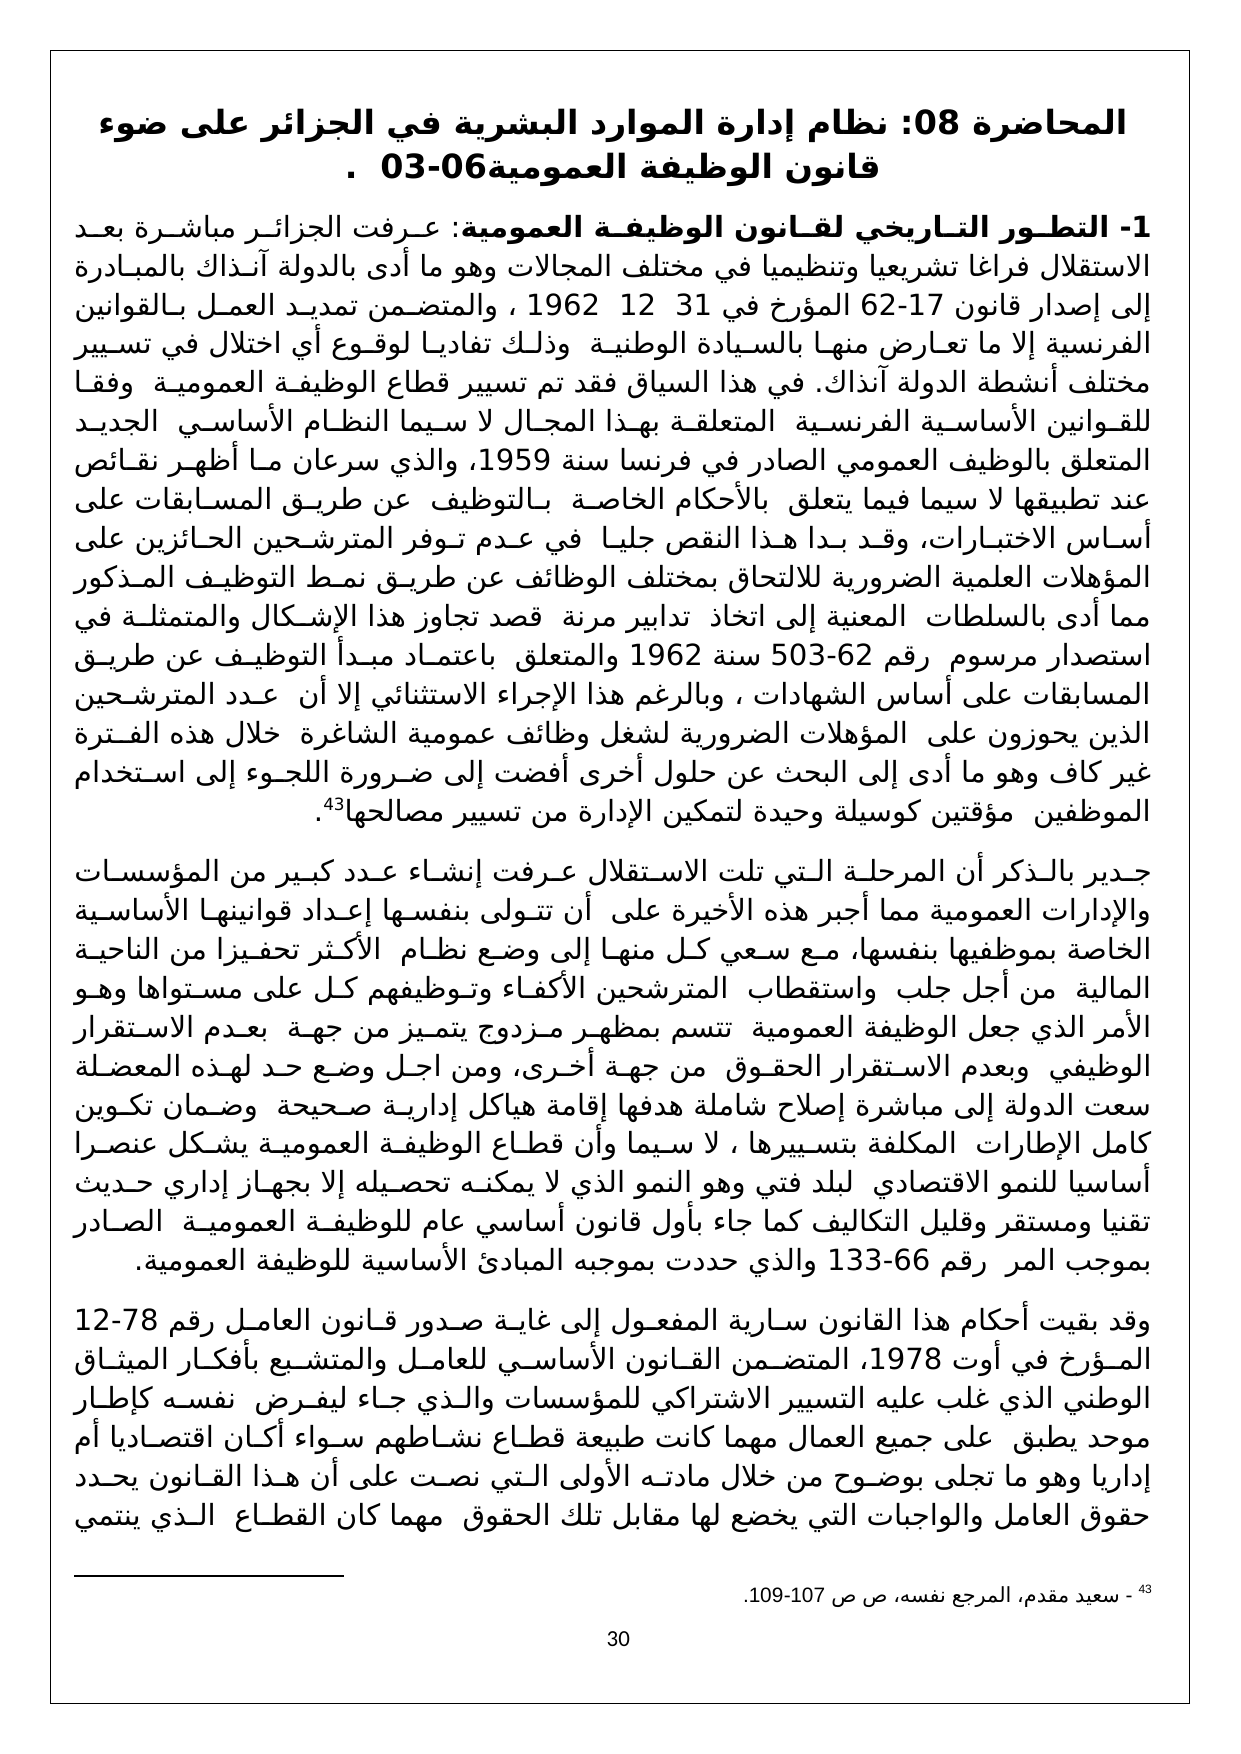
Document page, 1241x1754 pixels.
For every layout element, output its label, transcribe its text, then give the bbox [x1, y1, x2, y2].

text 1- التطور التاريخي لقانون الوظيفة العمومية: عرفت الجزائر مباشرة بعد الاستقلال فراغا تشريعيا وتنظيميا في مختلف المجالات وهو ما أدى بالدولة آنذاك بالمبادرة إلى إصدار قانون 17-62 المؤرخ في 31 12 1962 ، والمتضمن تمديد العمل بالقوانين الفرنسية إلا ما تعارض منها بالسيادة الوطنية وذلك تفاديا لوقوع أي اختلال في تسيير مختلف أنشطة الدولة آنذاك. في هذا السياق فقد تم تسيير قطاع الوظيفة العمومية وفقا للقوانين الأساسية الفرنسية المتعلقة بهذا المجال لا سيما النظام الأساسي الجديد المتعلق بالوظيف العمومي الصادر في فرنسا سنة 1959، والذي سرعان ما أظهر نقائص عند تطبيقها لا سيما فيما يتعلق بالأحكام الخاصة بالتوظيف عن طريق المسابقات على أساس الاختبارات، وقد بدا هذا النقص جليا في عدم توفر المترشحين الحائزين على المؤهلات العلمية الضرورية للالتحاق بمختلف الوظائف عن طريق نمط التوظيف المذكور مما أدى بالسلطات المعنية إلى اتخاذ تدابير مرنة قصد تجاوز هذا الإشكال والمتمثلة في استصدار مرسوم رقم 62-503 سنة 1962 والمتعلق باعتماد مبدأ التوظيف عن طريق المسابقات على أساس الشهادات ، وبالرغم هذا الإجراء الاستثنائي إلا أن عدد المترشحين الذين يحوزون على المؤهلات الضرورية لشغل وظائف عمومية الشاغرة خلال هذه الفترة غير كاف وهو ما أدى إلى البحث عن حلول أخرى أفضت إلى ضرورة اللجوء إلى استخدام الموظفين مؤقتين كوسيلة وحيدة لتمكين الإدارة من تسيير مصالحها. [74, 210, 1152, 828]
text المحاضرة 08: نظام إدارة الموارد البشرية في الجزائر على ضوء قانون الوظيفة العمومية06-03 . [74, 103, 1152, 187]
text جدير بالذكر أن المرحلة التي تلت الاستقلال عرفت إنشاء عدد كبير من المؤسسات والإدارات العمومية مما أجبر هذه الأخيرة على أن تتولى بنفسها إعداد قوانينها الأساسية الخاصة بموظفيها بنفسها، مع سعي كل منها إلى وضع نظام الأكثر تحفيزا من الناحية المالية من أجل جلب واستقطاب المترشحين الأكفاء وتوظيفهم كل على مستواها وهو الأمر الذي جعل الوظيفة العمومية تتسم بمظهر مزدوج يتميز من جهة بعدم الاستقرار الوظيفي وبعدم الاستقرار الحقوق من جهة أخرى، ومن اجل وضع حد لهذه المعضلة سعت الدولة إلى مباشرة إصلاح شاملة هدفها إقامة هياكل إدارية صحيحة وضمان تكوين كامل الإطارات المكلفة بتسييرها ، لا سيما وأن قطاع الوظيفة العمومية يشكل عنصرا أساسيا للنمو الاقتصادي لبلد فتي وهو النمو الذي لا يمكنه تحصيله إلا بجهاز إداري حديث تقنيا ومستقر وقليل التكاليف كما جاء بأول قانون أساسي عام للوظيفة العمومية الصادر بموجب المر رقم 66-133 والذي حددت بموجبه المبادئ الأساسية للوظيفة العمومية. [74, 854, 1152, 1278]
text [74, 1303, 1152, 1532]
